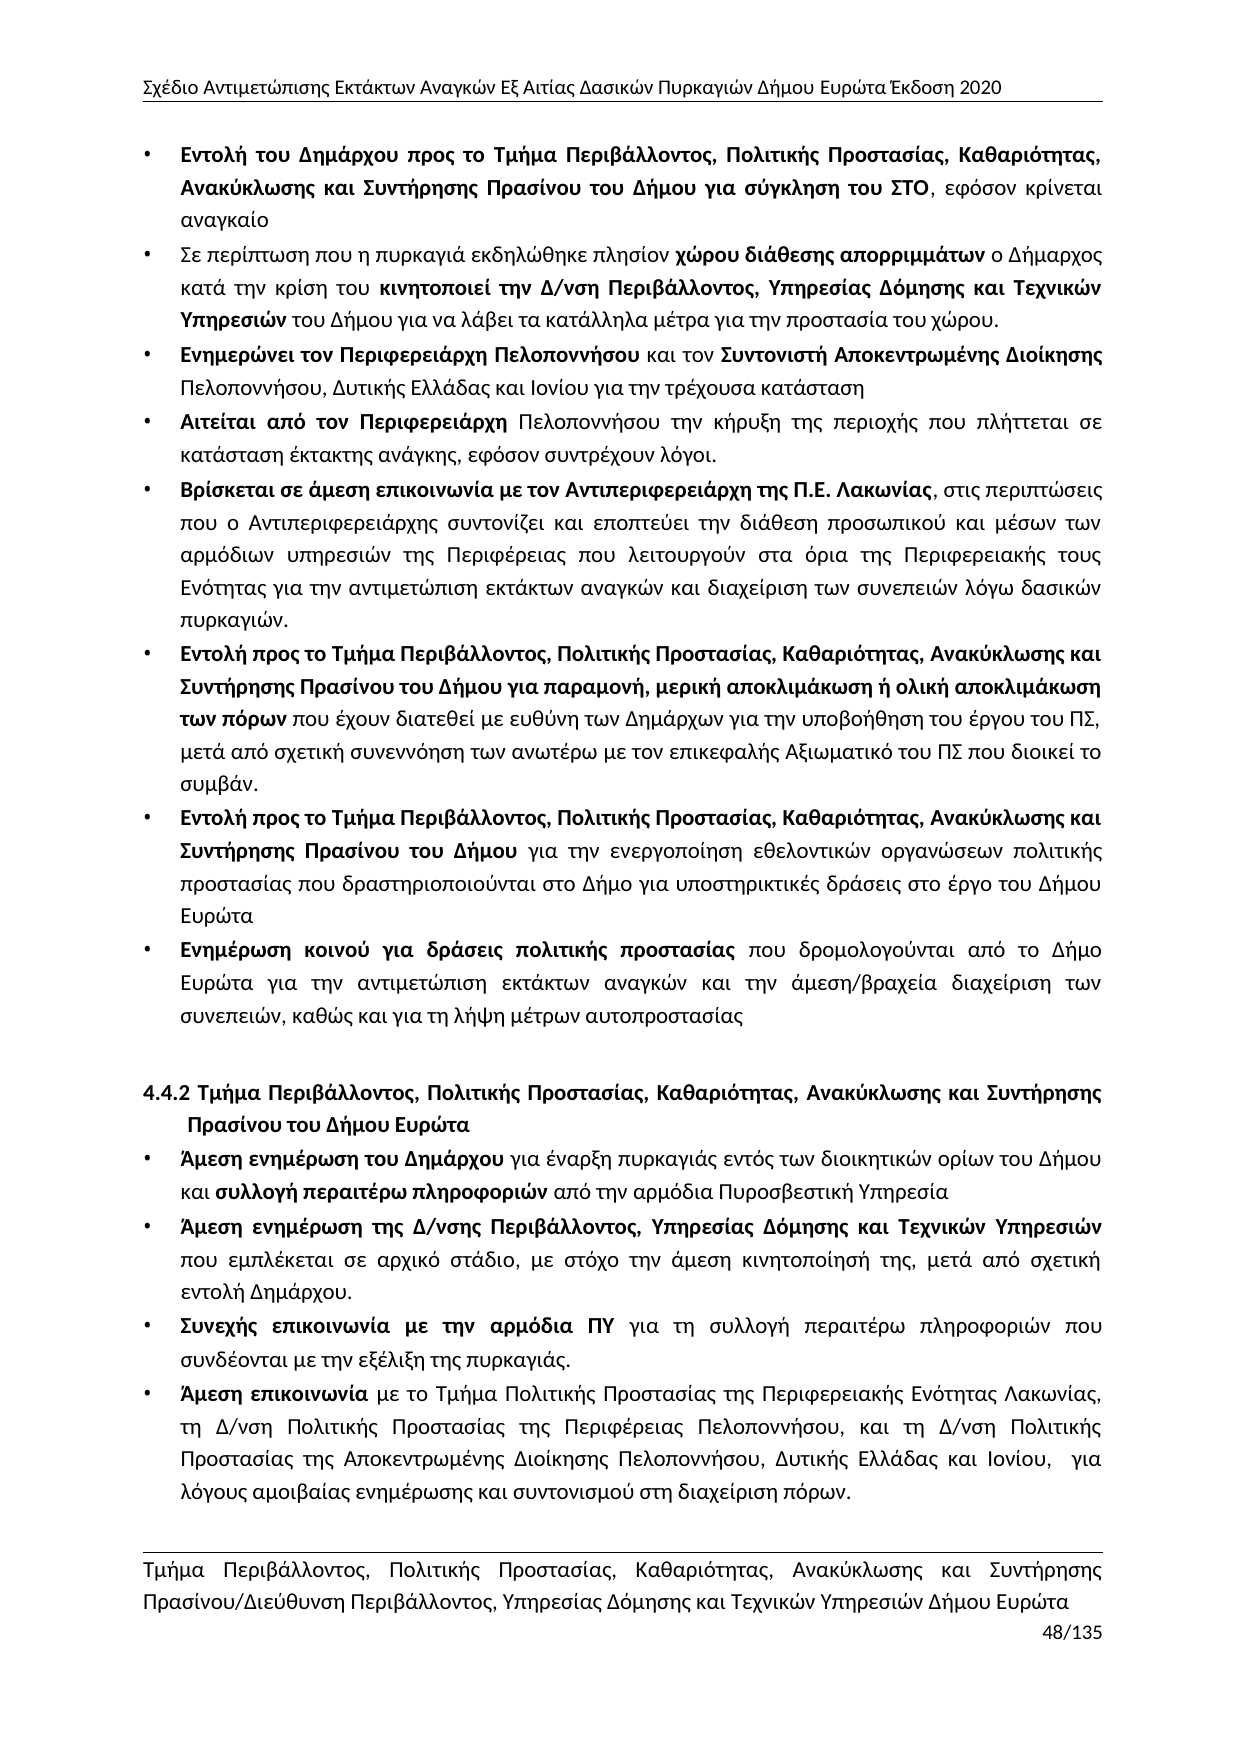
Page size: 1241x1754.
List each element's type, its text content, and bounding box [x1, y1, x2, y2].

list Σε περίπτωση που η πυρκαγιά εκδηλώθηκε πλησίον χώρου διάθεσης απορριμμάτων ο Δήμαρχος κατά την κρίση του κινητοποιεί την Δ/νση Περιβάλλοντος, Υπηρεσίας Δόμησης και Τεχνικών Υπηρεσιών του Δήμου για να λάβει τα κατάλληλα μέτρα για την προστασία του χώρου. [143, 238, 1103, 333]
list Ενημερώνει τον Περιφερειάρχη Πελοποννήσου και τον Συντονιστή Αποκεντρωμένης Διοίκησης Πελοποννήσου, Δυτικής Ελλάδας και Ιονίου για την τρέχουσα κατάσταση [143, 338, 1103, 401]
list Άμεση ενημέρωση της Δ/νσης Περιβάλλοντος, Υπηρεσίας Δόμησης και Τεχνικών Υπηρεσιών που εμπλέκεται σε αρχικό στάδιο, με στόχο την άμεση κινητοποίησή της, μετά από σχετική εντολή Δημάρχου. [143, 1209, 1103, 1305]
subtitle 4.4.2 Τμήμα Περιβάλλοντος, Πολιτικής Προστασίας, Καθαριότητας, Ανακύκλωσης και Συντήρησης Πρασίνου του Δήμου Ευρώτα [143, 1078, 1103, 1138]
list Εντολή του Δημάρχου προς το Τμήμα Περιβάλλοντος, Πολιτικής Προστασίας, Καθαριότητας, Ανακύκλωσης και Συντήρησης Πρασίνου του Δήμου για σύγκληση του ΣΤΟ, εφόσον κρίνεται αναγκαίο [143, 138, 1103, 234]
list Άμεση ενημέρωση του Δημάρχου για έναρξη πυρκαγιάς εντός των διοικητικών ορίων του Δήμου και συλλογή περαιτέρω πληροφοριών από την αρμόδια Πυροσβεστική Υπηρεσία [143, 1142, 1103, 1205]
list Ενημέρωση κοινού για δράσεις πολιτικής προστασίας που δρομολογούνται από το Δήμο Ευρώτα για την αντιμετώπιση εκτάκτων αναγκών και την άμεση/βραχεία διαχείριση των συνεπειών, καθώς και για τη λήψη μέτρων αυτοπροστασίας [143, 933, 1103, 1029]
list Άμεση επικοινωνία με το Τμήμα Πολιτικής Προστασίας της Περιφερειακής Ενότητας Λακωνίας, τη Δ/νση Πολιτικής Προστασίας της Περιφέρειας Πελοποννήσου, και τη Δ/νση Πολιτικής Προστασίας της Αποκεντρωμένης Διοίκησης Πελοποννήσου, Δυτικής Ελλάδας και Ιονίου, για λόγους αμοιβαίας ενημέρωσης και συντονισμού στη διαχείριση πόρων. [143, 1377, 1103, 1505]
list Εντολή προς το Τμήμα Περιβάλλοντος, Πολιτικής Προστασίας, Καθαριότητας, Ανακύκλωσης και Συντήρησης Πρασίνου του Δήμου για την ενεργοποίηση εθελοντικών οργανώσεων πολιτικής προστασίας που δραστηριοποιούνται στο Δήμο για υποστηρικτικές δράσεις στο έργο του Δήμου Ευρώτα [143, 801, 1103, 929]
list Εντολή προς το Τμήμα Περιβάλλοντος, Πολιτικής Προστασίας, Καθαριότητας, Ανακύκλωσης και Συντήρησης Πρασίνου του Δήμου για παραμονή, μερική αποκλιμάκωση ή ολική αποκλιμάκωση των πόρων που έχουν διατεθεί με ευθύνη των Δημάρχων για την υποβοήθηση του έργου του ΠΣ, μετά από σχετική συνεννόηση των ανωτέρω με τον επικεφαλής Αξιωματικό του ΠΣ που διοικεί το συμβάν. [143, 637, 1103, 797]
list Βρίσκεται σε άμεση επικοινωνία με τον Αντιπεριφερειάρχη της Π.Ε. Λακωνίας, στις περιπτώσεις που ο Αντιπεριφερειάρχης συντονίζει και εποπτεύει την διάθεση προσωπικού και μέσων των αρμόδιων υπηρεσιών της Περιφέρειας που λειτουργούν στα όρια της Περιφερειακής τους Ενότητας για την αντιμετώπιση εκτάκτων αναγκών και διαχείριση των συνεπειών λόγω δασικών πυρκαγιών. [143, 473, 1103, 633]
list Αιτείται από τον Περιφερειάρχη Πελοποννήσου την κήρυξη της περιοχής που πλήττεται σε κατάσταση έκτακτης ανάγκης, εφόσον συντρέχουν λόγοι. [143, 405, 1103, 469]
list Συνεχής επικοινωνία με την αρμόδια ΠΥ για τη συλλογή περαιτέρω πληροφοριών που συνδέονται με την εξέλιξη της πυρκαγιάς. [143, 1309, 1103, 1373]
